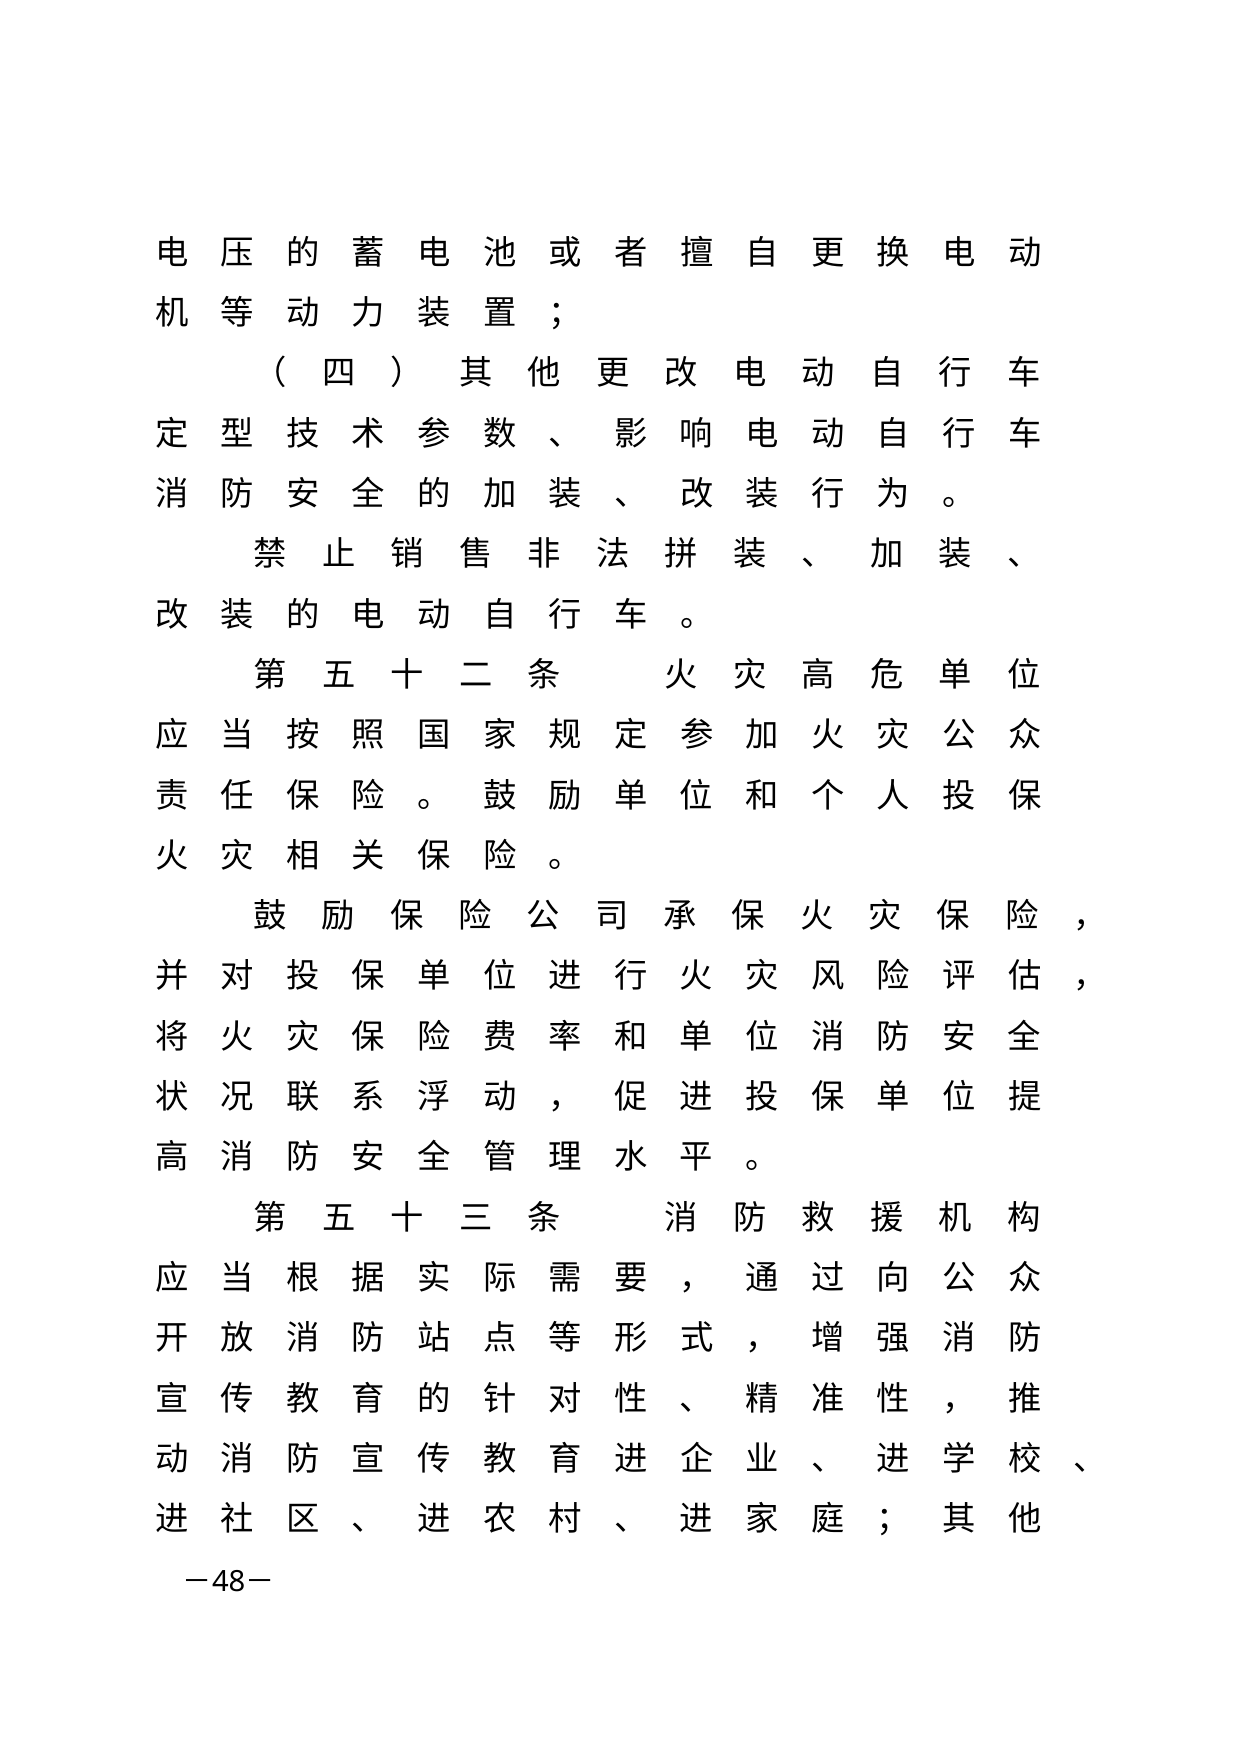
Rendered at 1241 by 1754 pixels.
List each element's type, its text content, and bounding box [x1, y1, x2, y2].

text （四）其他更改电动自行车定型技术参数、影响电动自行车消防安全的加装、改装行为。 [155, 340, 1073, 521]
text 第五十三条 消防救援机构应当根据实际需要，通过向公众开放消防站点等形式，增强消防宣传教育的针对性、精准性，推动消防宣传教育进企业、进学校、进社区、进农村、进家庭；其他有关部门按照各自职责，结合本行业、本系统业务特点开展消防安全宣传教育、培训工作。 [155, 1184, 1073, 1546]
text 第五十二条 火灾高危单位应当按照国家规定参加火灾公众责任保险。鼓励单位和个人投保火灾相关保险。 [155, 642, 1073, 883]
text 鼓励保险公司承保火灾保险，并对投保单位进行火灾风险评估，将火灾保险费率和单位消防安全状况联系浮动，促进投保单位提高消防安全管理水平。 [155, 883, 1073, 1184]
text 禁止销售非法拼装、加装、改装的电动自行车。 [155, 521, 1073, 642]
text （三）更换不符合出厂额定电压的蓄电池或者擅自更换电动机等动力装置； [155, 219, 1073, 340]
